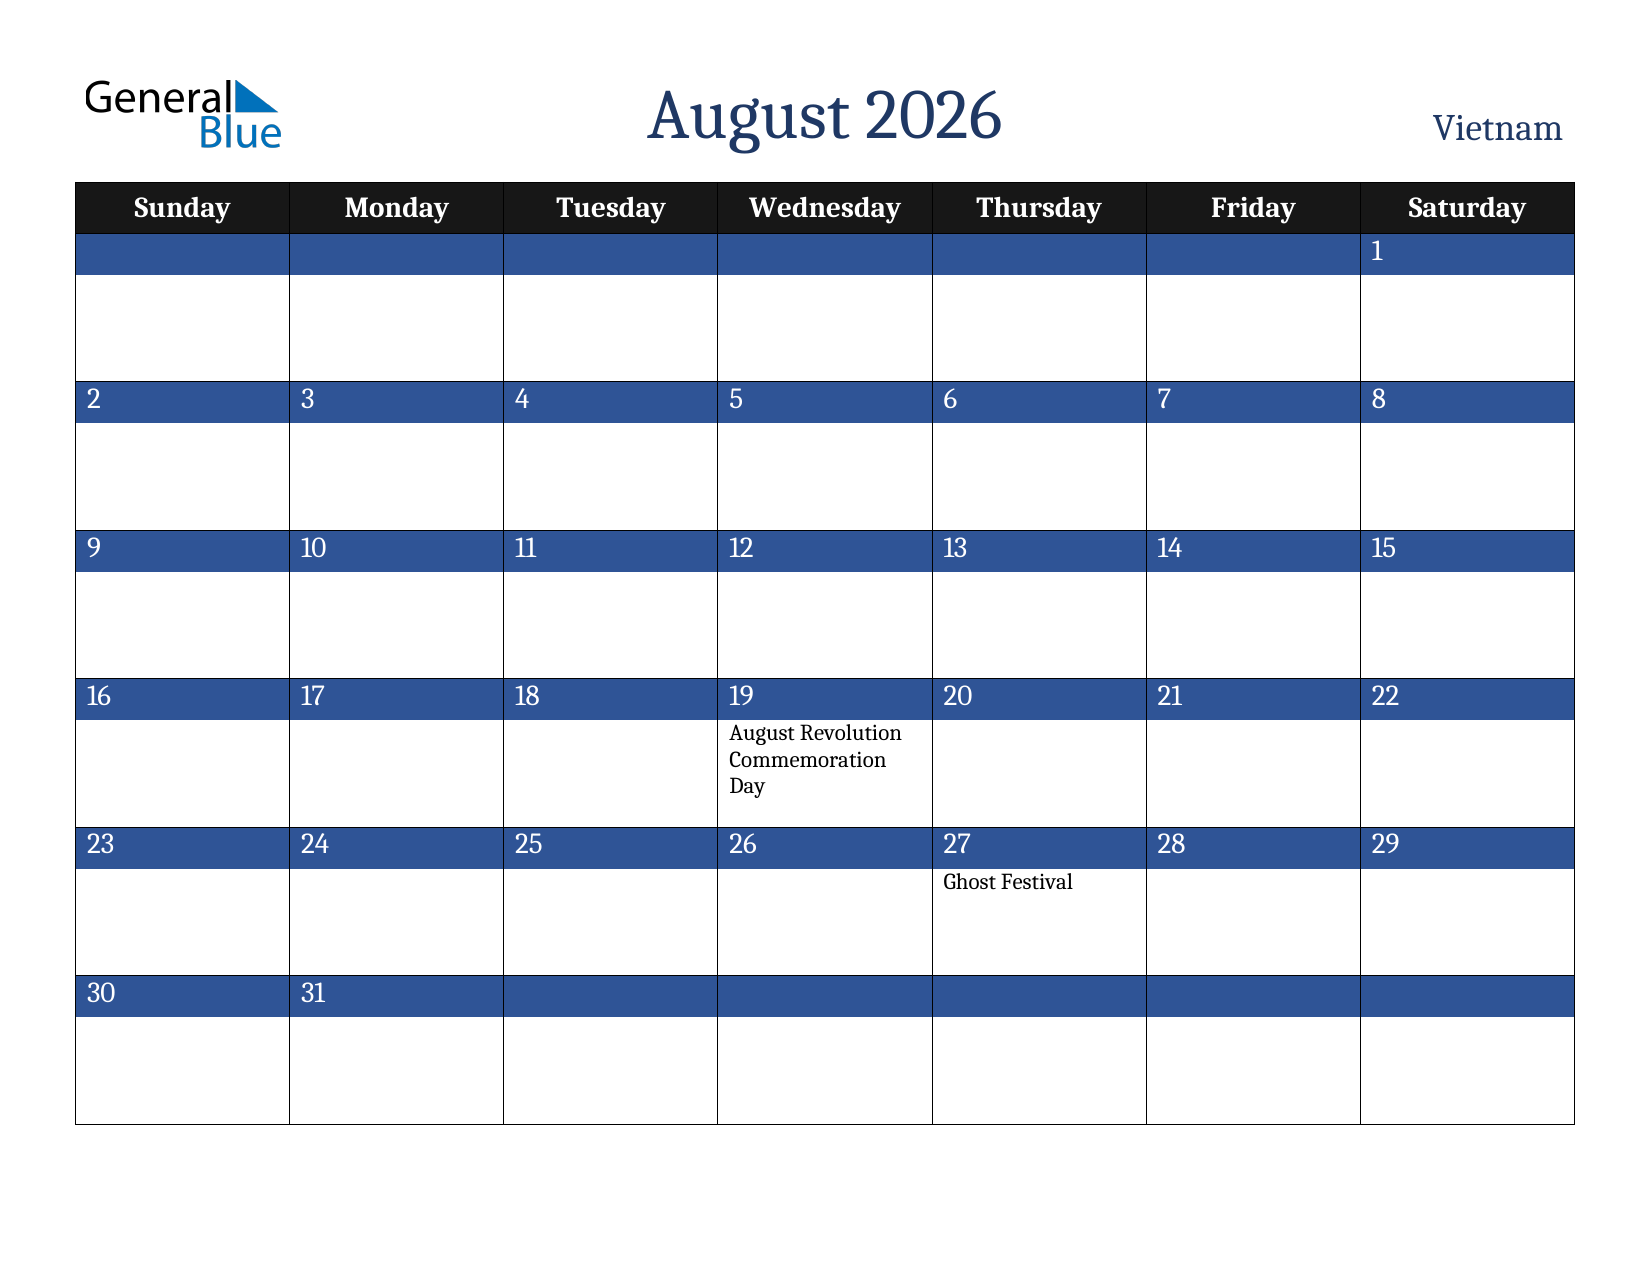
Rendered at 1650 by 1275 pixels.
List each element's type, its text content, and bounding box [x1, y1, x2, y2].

table_cell [1361, 423, 1574, 530]
table_cell [76, 720, 289, 827]
table_cell [290, 275, 503, 381]
table_cell [1147, 976, 1360, 1017]
table_cell 17 [290, 679, 503, 720]
table_cell [933, 234, 1146, 275]
table_cell [1361, 869, 1574, 975]
table_cell 24 [290, 828, 503, 869]
table_cell 29 [1361, 828, 1574, 869]
table_cell [1147, 234, 1360, 275]
table_cell [933, 976, 1146, 1017]
table_cell [718, 1017, 932, 1123]
table_cell [290, 423, 503, 530]
table_cell [504, 1017, 717, 1123]
table_cell 6 [933, 382, 1146, 423]
table_cell [933, 572, 1146, 678]
table_cell 5 [718, 382, 932, 423]
picture [86, 80, 281, 148]
table_cell [933, 1017, 1146, 1123]
table_cell [504, 869, 717, 975]
table_cell 21 [1147, 679, 1360, 720]
table_cell [504, 976, 717, 1017]
table_cell 20 [933, 679, 1146, 720]
table_cell [718, 275, 932, 381]
table_header [76, 75, 503, 182]
table_cell [290, 234, 503, 275]
table_cell [76, 423, 289, 530]
table_cell [290, 720, 503, 827]
table_cell 28 [1147, 828, 1360, 869]
table_cell Thursday [933, 183, 1146, 233]
table_cell 7 [1147, 382, 1360, 423]
table_cell [1147, 572, 1360, 678]
table_cell 2 [76, 382, 289, 423]
table_cell [1361, 572, 1574, 678]
table_cell [504, 234, 717, 275]
table_cell [1147, 423, 1360, 530]
table_cell [504, 275, 717, 381]
table_cell 16 [76, 679, 289, 720]
table_cell [1147, 275, 1360, 381]
table_cell [1361, 720, 1574, 827]
table_cell [76, 572, 289, 678]
table_cell 3 [290, 382, 503, 423]
table_cell 23 [76, 828, 289, 869]
table_cell [290, 1017, 503, 1123]
table_cell 18 [504, 679, 717, 720]
table_cell August Revolution Commemoration Day [718, 720, 932, 827]
table_cell Friday [1147, 183, 1360, 233]
table_cell [504, 720, 717, 827]
table_cell 31 [290, 976, 503, 1017]
table_cell 26 [718, 828, 932, 869]
table_cell [1147, 869, 1360, 975]
table_cell [718, 869, 932, 975]
table_cell Monday [290, 183, 503, 233]
table_cell Sunday [76, 183, 289, 233]
table_cell 30 [76, 976, 289, 1017]
table_cell [76, 1017, 289, 1123]
table_cell Tuesday [504, 183, 717, 233]
table_cell [933, 275, 1146, 381]
table_cell [1147, 720, 1360, 827]
table_cell [718, 423, 932, 530]
table_cell [504, 572, 717, 678]
table_cell Saturday [1361, 183, 1574, 233]
table_cell 1 [1361, 234, 1574, 275]
table_cell 10 [290, 531, 503, 572]
table_header Vietnam [1146, 75, 1574, 182]
table_cell [76, 234, 289, 275]
table_cell [1361, 275, 1574, 381]
table_cell [718, 976, 932, 1017]
table_cell [1361, 976, 1574, 1017]
table_cell [933, 423, 1146, 530]
table_cell [718, 234, 932, 275]
table_cell 4 [504, 382, 717, 423]
table_cell [718, 572, 932, 678]
table_cell [76, 869, 289, 975]
table_cell Wednesday [718, 183, 932, 233]
table_cell [290, 572, 503, 678]
table_cell [1147, 1017, 1360, 1123]
table_cell 13 [933, 531, 1146, 572]
table_cell 8 [1361, 382, 1574, 423]
table_cell 9 [76, 531, 289, 572]
table_cell 12 [718, 531, 932, 572]
table_header August 2026 [504, 75, 1146, 182]
table_cell [76, 275, 289, 381]
table_cell 22 [1361, 679, 1574, 720]
table_cell 19 [718, 679, 932, 720]
table_cell [290, 869, 503, 975]
table_cell [933, 720, 1146, 827]
table_cell 15 [1361, 531, 1574, 572]
table_cell Ghost Festival [933, 869, 1146, 975]
table_cell [1361, 1017, 1574, 1123]
table_cell 14 [1147, 531, 1360, 572]
table_cell 25 [504, 828, 717, 869]
table_cell [504, 423, 717, 530]
table_cell 27 [933, 828, 1146, 869]
table_cell 11 [504, 531, 717, 572]
